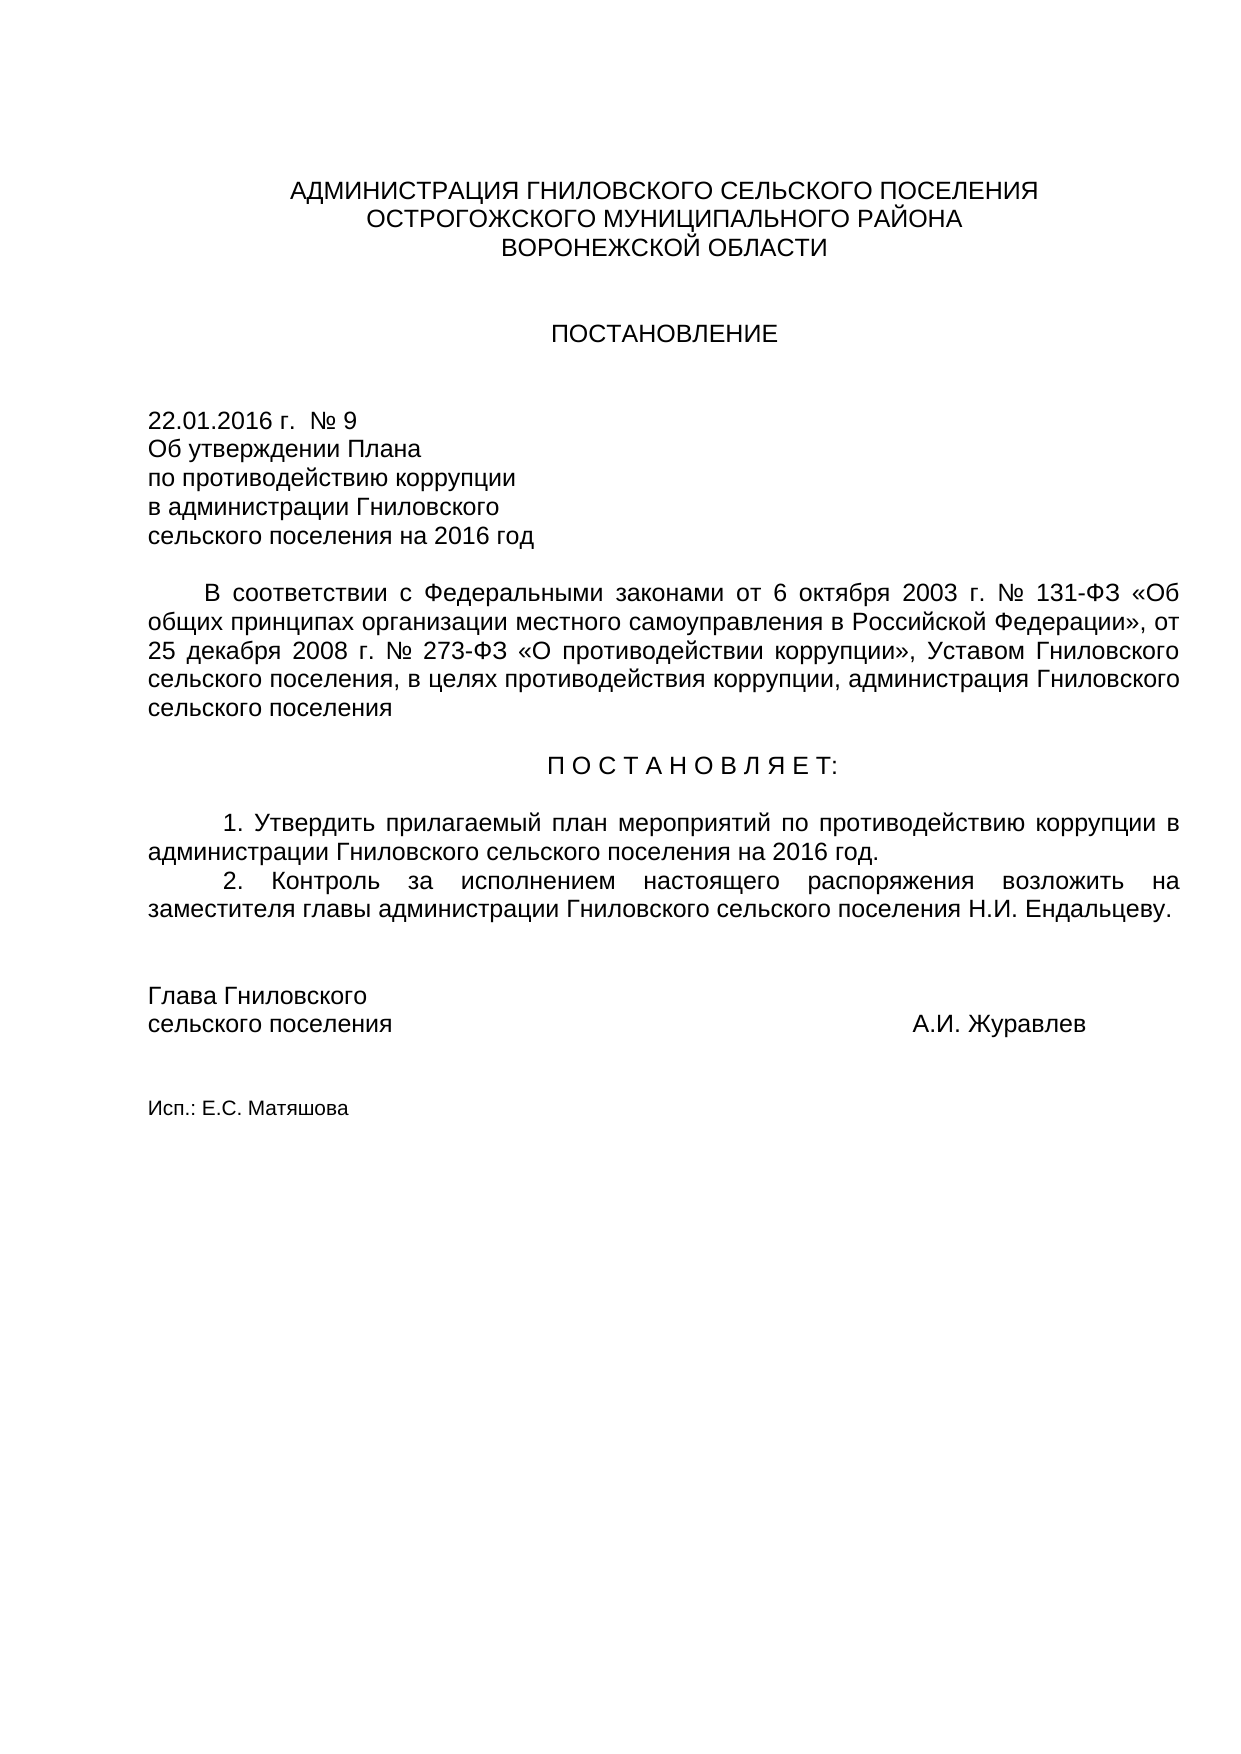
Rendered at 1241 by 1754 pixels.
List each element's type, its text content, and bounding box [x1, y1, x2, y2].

text Исп.: Е.С. Матяшова [148, 1096, 1181, 1119]
text по противодействию коррупции [148, 463, 1181, 492]
text Глава Гниловского [148, 981, 1181, 1009]
text Об утверждении Плана [148, 434, 1181, 463]
text 1. Утвердить прилагаемый план мероприятий по противодействию коррупции в администрации Гниловского сельского поселения на 2016 год. [148, 808, 1181, 866]
text В соответствии с Федеральными законами от 6 октября 2003 г. № 131-ФЗ «Об общих принципах организации местного самоуправления в Российской Федерации», от 25 декабря 2008 г. № 273-ФЗ «О противодействии коррупции», Уставом Гниловского сельского поселения, в целях противодействия коррупции, администрация Гниловского сельского поселения [148, 578, 1181, 722]
text АДМИНИСТРАЦИЯ ГНИЛОВСКОГО СЕЛЬСКОГО ПОСЕЛЕНИЯ [148, 176, 1181, 204]
text сельского поселения на 2016 год [148, 521, 1181, 549]
text в администрации Гниловского [148, 492, 1181, 521]
text 22.01.2016 г. № 9 [148, 406, 1181, 434]
text ВОРОНЕЖСКОЙ ОБЛАСТИ [148, 233, 1181, 262]
text ПОСТАНОВЛЕНИЕ [148, 319, 1181, 348]
text П О С Т А Н О В Л Я Е Т: [148, 751, 1181, 779]
text сельского поселения А.И. Журавлев [148, 1009, 1181, 1038]
text 2. Контроль за исполнением настоящего распоряжения возложить на заместителя главы администрации Гниловского сельского поселения Н.И. Ендальцеву. [148, 866, 1181, 923]
text ОСТРОГОЖСКОГО МУНИЦИПАЛЬНОГО РАЙОНА [148, 204, 1181, 233]
